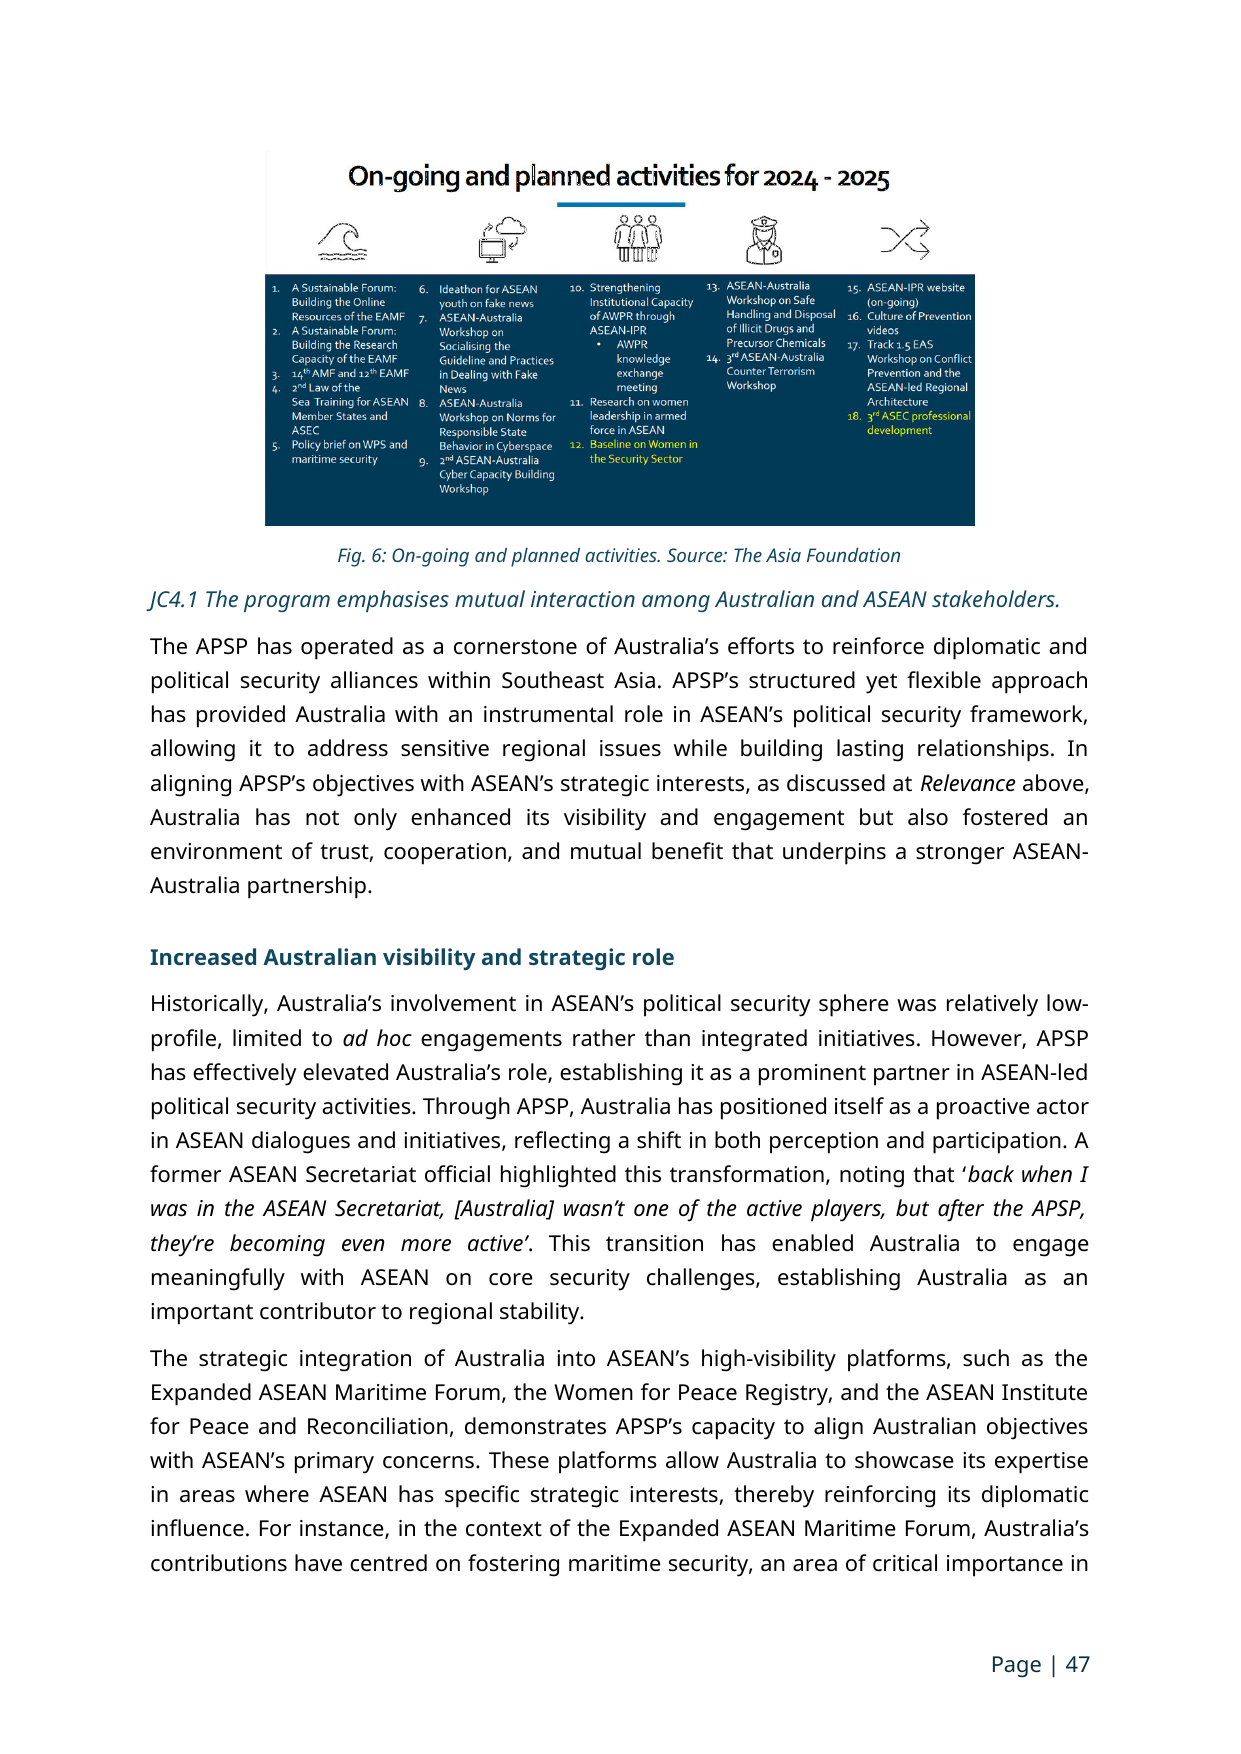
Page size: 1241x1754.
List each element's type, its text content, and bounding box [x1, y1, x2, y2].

picture [617, 381, 657, 393]
picture [305, 329, 315, 335]
picture [800, 311, 808, 317]
picture [476, 330, 489, 338]
picture [590, 312, 600, 320]
picture [934, 355, 940, 363]
text JC4.1 The program emphasises mutual interaction among Australian and ASEAN stakeholders. [150, 584, 1090, 614]
picture [651, 456, 666, 463]
text The APSP has operated as a cornerstone of Australia’s efforts to reinforce diplomatic and political security alliances within Southeast Asia. APSP’s structured yet flexible approach has provided Australia with an instrumental role in ASEAN’s political security framework, allowing it to address sensitive regional issues while building lasting relationships. In aligning APSP’s objectives with ASEAN’s strategic interests, as discussed at Relevance above, Australia has not only enhanced its visibility and engagement but also fostered an environment of trust, cooperation, and mutual benefit that underpins a stronger ASEAN-Australia partnership. [150, 631, 1090, 900]
picture [322, 414, 332, 420]
picture [889, 411, 899, 420]
picture [503, 314, 522, 322]
picture [312, 442, 322, 447]
picture [775, 369, 786, 376]
picture [590, 440, 631, 448]
picture [854, 285, 861, 294]
picture [471, 400, 478, 406]
picture [440, 283, 444, 294]
picture [727, 310, 744, 317]
picture [656, 299, 689, 308]
picture [756, 282, 762, 290]
picture [316, 398, 323, 405]
picture [325, 441, 346, 450]
picture [636, 312, 654, 319]
picture [941, 355, 964, 362]
picture [440, 385, 458, 392]
picture [619, 426, 625, 433]
picture [924, 370, 933, 376]
picture [750, 368, 761, 375]
picture [455, 356, 486, 365]
picture [776, 339, 781, 347]
picture [440, 485, 451, 493]
picture [631, 369, 653, 377]
picture [644, 411, 653, 420]
picture [440, 442, 468, 450]
picture [462, 342, 491, 352]
picture [381, 314, 388, 320]
picture [440, 313, 475, 322]
picture [877, 328, 898, 335]
picture [344, 414, 355, 420]
picture [888, 283, 905, 291]
picture [394, 398, 403, 405]
picture [906, 357, 917, 364]
picture [810, 339, 825, 349]
picture [456, 371, 464, 377]
picture [728, 382, 738, 389]
picture [476, 416, 489, 423]
picture [648, 440, 686, 448]
picture [766, 298, 775, 306]
text Fig. 6: On-going and planned activities. Source: The Asia Foundation [150, 542, 1090, 568]
picture [654, 399, 688, 407]
picture [394, 369, 409, 376]
picture [879, 370, 916, 378]
picture [503, 442, 523, 451]
picture [525, 444, 533, 450]
picture [509, 355, 528, 365]
picture [821, 310, 835, 320]
picture [543, 357, 553, 365]
picture [456, 285, 466, 294]
picture [868, 355, 892, 363]
picture [292, 341, 301, 348]
picture [729, 353, 738, 362]
picture [293, 413, 319, 420]
picture [354, 355, 364, 361]
picture [505, 429, 511, 436]
picture [444, 456, 454, 462]
picture [505, 457, 518, 464]
picture [319, 343, 327, 348]
picture [576, 399, 584, 406]
picture [713, 356, 719, 363]
picture [880, 426, 933, 437]
picture [689, 442, 699, 447]
picture [632, 339, 647, 348]
picture [763, 352, 777, 361]
picture [494, 455, 502, 464]
picture [491, 331, 503, 336]
picture [767, 283, 782, 290]
picture [301, 430, 311, 435]
picture [654, 372, 663, 377]
picture [301, 283, 358, 293]
picture [670, 415, 682, 420]
picture [440, 327, 463, 336]
picture [336, 341, 351, 348]
picture [777, 313, 787, 319]
picture [591, 453, 606, 463]
picture [868, 327, 877, 334]
picture [456, 299, 465, 309]
picture [669, 457, 680, 463]
picture [323, 456, 336, 462]
picture [852, 412, 861, 420]
picture [783, 282, 809, 289]
picture [391, 440, 407, 449]
picture [749, 353, 759, 360]
picture [358, 316, 373, 320]
picture [734, 369, 748, 375]
picture [595, 399, 625, 407]
picture [353, 414, 364, 420]
picture [338, 399, 349, 407]
picture [299, 357, 310, 367]
picture [731, 296, 738, 303]
picture [477, 472, 498, 480]
picture [459, 484, 473, 494]
picture [344, 456, 356, 463]
picture [339, 353, 348, 360]
picture [740, 324, 756, 333]
picture [471, 444, 480, 450]
picture [889, 384, 903, 393]
picture [443, 343, 455, 350]
picture [292, 313, 311, 321]
picture [355, 341, 364, 348]
picture [888, 300, 895, 307]
picture [782, 338, 808, 347]
picture [321, 369, 335, 376]
picture [491, 370, 511, 380]
picture [779, 354, 786, 360]
picture [534, 444, 543, 450]
picture [930, 384, 940, 392]
picture [592, 282, 601, 289]
picture [452, 470, 466, 478]
picture [465, 328, 473, 336]
picture [634, 442, 646, 448]
picture [380, 356, 388, 363]
picture [939, 412, 959, 420]
picture [883, 397, 927, 406]
picture [714, 284, 720, 291]
picture [654, 285, 661, 293]
picture [325, 399, 335, 407]
picture [918, 312, 950, 320]
picture [386, 370, 392, 377]
picture [450, 414, 475, 422]
picture [876, 283, 886, 292]
picture [481, 398, 488, 404]
picture [440, 371, 448, 378]
picture [445, 285, 454, 293]
picture [627, 413, 641, 421]
picture [618, 340, 632, 349]
picture [630, 426, 645, 435]
picture [639, 399, 650, 406]
picture [507, 399, 519, 407]
picture [655, 314, 664, 320]
picture [940, 383, 968, 393]
picture [364, 441, 381, 448]
picture [335, 298, 350, 306]
picture [588, 411, 623, 422]
picture [606, 298, 618, 306]
picture [571, 286, 581, 291]
picture [440, 428, 497, 437]
picture [789, 369, 806, 376]
picture [885, 340, 892, 348]
picture [503, 286, 513, 293]
picture [372, 329, 392, 337]
picture [868, 398, 876, 406]
picture [957, 312, 971, 321]
picture [368, 354, 374, 364]
text Historically, Australia’s involvement in ASEAN’s political security sphere was relatively low-profile, limited to ad hoc engagements rather than integrated initiatives. However, APSP has effectively elevated Australia’s role, establishing it as a prominent partner in ASEAN-led political security activities. Through APSP, Australia has positioned itself as a proactive actor in ASEAN dialogues and initiatives, reflecting a shift in both perception and participation. A former ASEAN Secretariat official highlighted this transformation, noting that ‘back when I was in the ASEAN Secretariat, [Australia] wasn’t one of the active players, but after the APSP, they’re becoming even more active’. This transition has enabled Australia to engage meaningfully with ASEAN on core security challenges, establishing Australia as an important contributor to regional stability. [150, 988, 1090, 1326]
picture [927, 284, 964, 292]
picture [620, 298, 630, 305]
picture [337, 326, 358, 337]
picture [344, 385, 359, 392]
picture [485, 299, 504, 309]
picture [522, 371, 532, 379]
picture [476, 487, 488, 494]
picture [898, 300, 912, 306]
picture [767, 366, 775, 376]
picture [293, 439, 314, 450]
picture [538, 416, 547, 421]
picture [478, 456, 491, 464]
picture [630, 327, 644, 335]
picture [755, 325, 761, 332]
picture [489, 359, 496, 365]
picture [796, 326, 810, 333]
picture [625, 398, 632, 406]
picture [527, 416, 537, 422]
picture [628, 353, 670, 365]
picture [648, 425, 665, 435]
picture [749, 282, 756, 289]
picture [464, 370, 488, 380]
picture [515, 471, 523, 478]
picture [909, 283, 919, 292]
picture [913, 342, 925, 349]
picture [808, 353, 823, 361]
picture [452, 399, 465, 407]
picture [510, 300, 531, 307]
picture [456, 457, 465, 464]
picture [304, 341, 312, 349]
picture [769, 383, 774, 391]
picture [367, 298, 385, 307]
picture [934, 368, 960, 377]
picture [906, 311, 915, 319]
picture [320, 328, 336, 335]
picture [514, 428, 527, 436]
picture [495, 401, 503, 408]
picture [367, 343, 384, 348]
picture [591, 326, 627, 335]
subtitle Increased Australian visibility and strategic role [150, 942, 1090, 972]
picture [890, 314, 902, 320]
picture [338, 371, 351, 377]
picture [911, 301, 918, 308]
picture [770, 325, 793, 334]
picture [794, 294, 815, 304]
picture [612, 456, 619, 464]
picture [357, 398, 369, 405]
picture [486, 444, 498, 450]
picture [961, 414, 971, 420]
picture [319, 315, 336, 322]
picture [292, 328, 299, 334]
picture [368, 286, 385, 293]
picture [590, 425, 603, 434]
picture [531, 284, 537, 292]
picture [440, 413, 445, 421]
picture [321, 386, 336, 391]
picture [908, 382, 921, 392]
picture [745, 310, 762, 320]
picture [639, 300, 648, 306]
picture [628, 456, 636, 463]
picture [779, 297, 789, 306]
picture [292, 298, 301, 305]
picture [391, 313, 401, 320]
picture [526, 470, 550, 478]
picture [739, 381, 762, 390]
picture [304, 297, 331, 306]
picture [745, 341, 765, 350]
picture [656, 415, 667, 420]
picture [292, 457, 303, 464]
picture [870, 312, 886, 320]
picture [912, 414, 937, 422]
picture [507, 414, 517, 421]
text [150, 1343, 1090, 1577]
picture [380, 411, 387, 420]
picture [310, 356, 328, 363]
picture [605, 284, 651, 295]
picture [478, 315, 496, 322]
picture [868, 384, 876, 391]
picture [379, 401, 388, 406]
picture [359, 299, 366, 305]
picture [874, 342, 884, 348]
picture [450, 487, 458, 492]
picture [603, 311, 617, 320]
picture [350, 442, 360, 449]
picture [265, 150, 975, 274]
picture [739, 296, 763, 304]
picture [499, 470, 513, 481]
picture [866, 283, 874, 291]
picture [665, 314, 674, 322]
picture [522, 456, 538, 464]
